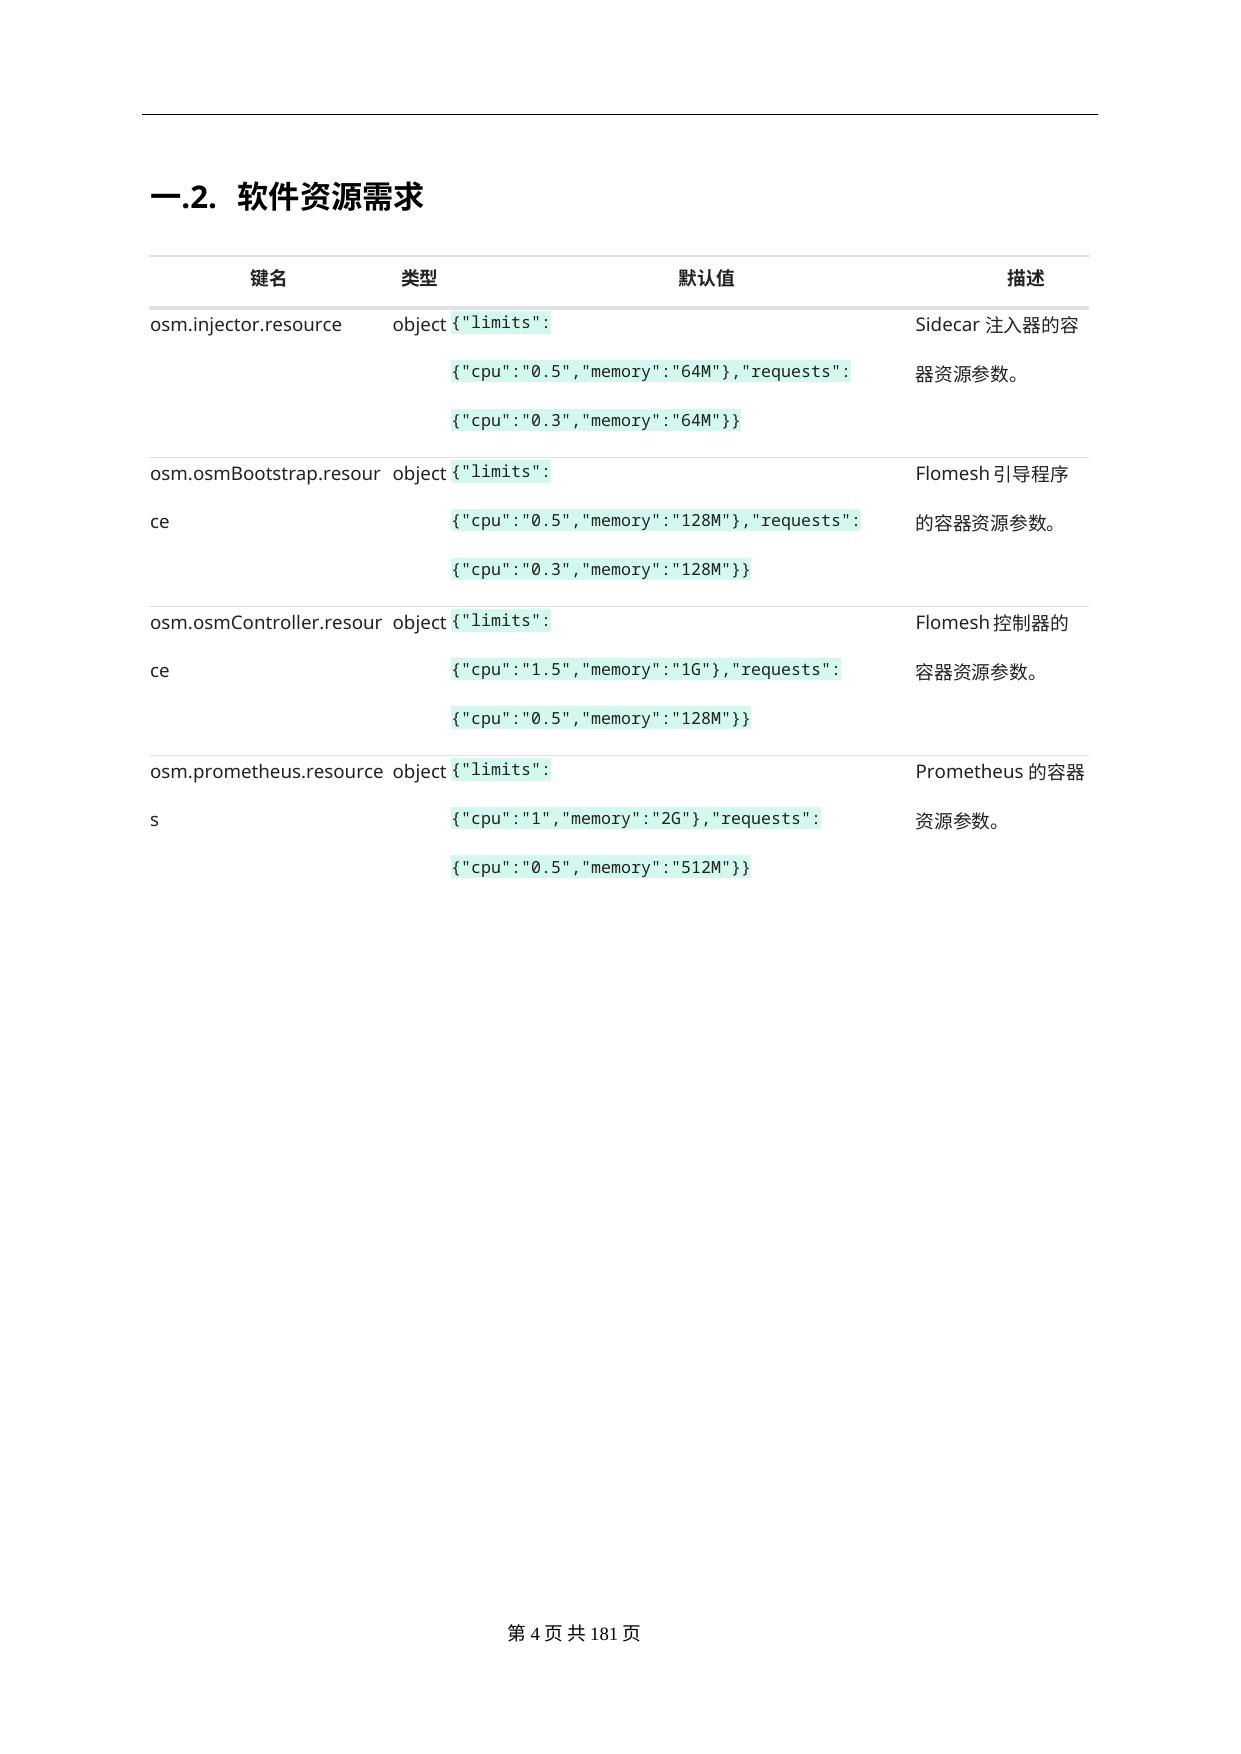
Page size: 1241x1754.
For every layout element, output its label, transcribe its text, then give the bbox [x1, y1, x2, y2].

table_cell object [390, 458, 449, 606]
table_cell osm.prometheus.resources [149, 756, 389, 904]
table_cell {"limits":{"cpu":"1.5","memory":"1G"},"requests":{"cpu":"0.5","memory":"128M"}} [449, 607, 914, 755]
table_cell object [390, 607, 449, 755]
table_cell osm.osmController.resource [149, 607, 389, 755]
table_cell osm.osmBootstrap.resource [149, 458, 389, 606]
table_cell Flomesh引导程序的容器资源参数。 [914, 458, 1089, 606]
table_cell Flomesh控制器的容器资源参数。 [914, 607, 1089, 755]
table_cell {"limits":{"cpu":"0.5","memory":"64M"},"requests":{"cpu":"0.3","memory":"64M"}} [449, 310, 914, 457]
table_cell object [390, 756, 449, 904]
subtitle 软件资源需求 [150, 162, 1090, 227]
table_cell {"limits":{"cpu":"1","memory":"2G"},"requests":{"cpu":"0.5","memory":"512M"}} [449, 756, 914, 904]
table_cell object [390, 310, 449, 457]
table_header 类型 [390, 257, 449, 306]
table_cell Sidecar 注入器的容器资源参数。 [914, 310, 1089, 457]
table_cell osm.injector.resource [149, 310, 389, 457]
table_cell Prometheus 的容器资源参数。 [914, 756, 1089, 904]
table_header 键名 [149, 257, 389, 306]
table_header 描述 [914, 257, 1089, 306]
table_header 默认值 [449, 257, 914, 306]
table_cell {"limits":{"cpu":"0.5","memory":"128M"},"requests":{"cpu":"0.3","memory":"128M"}} [449, 458, 914, 606]
